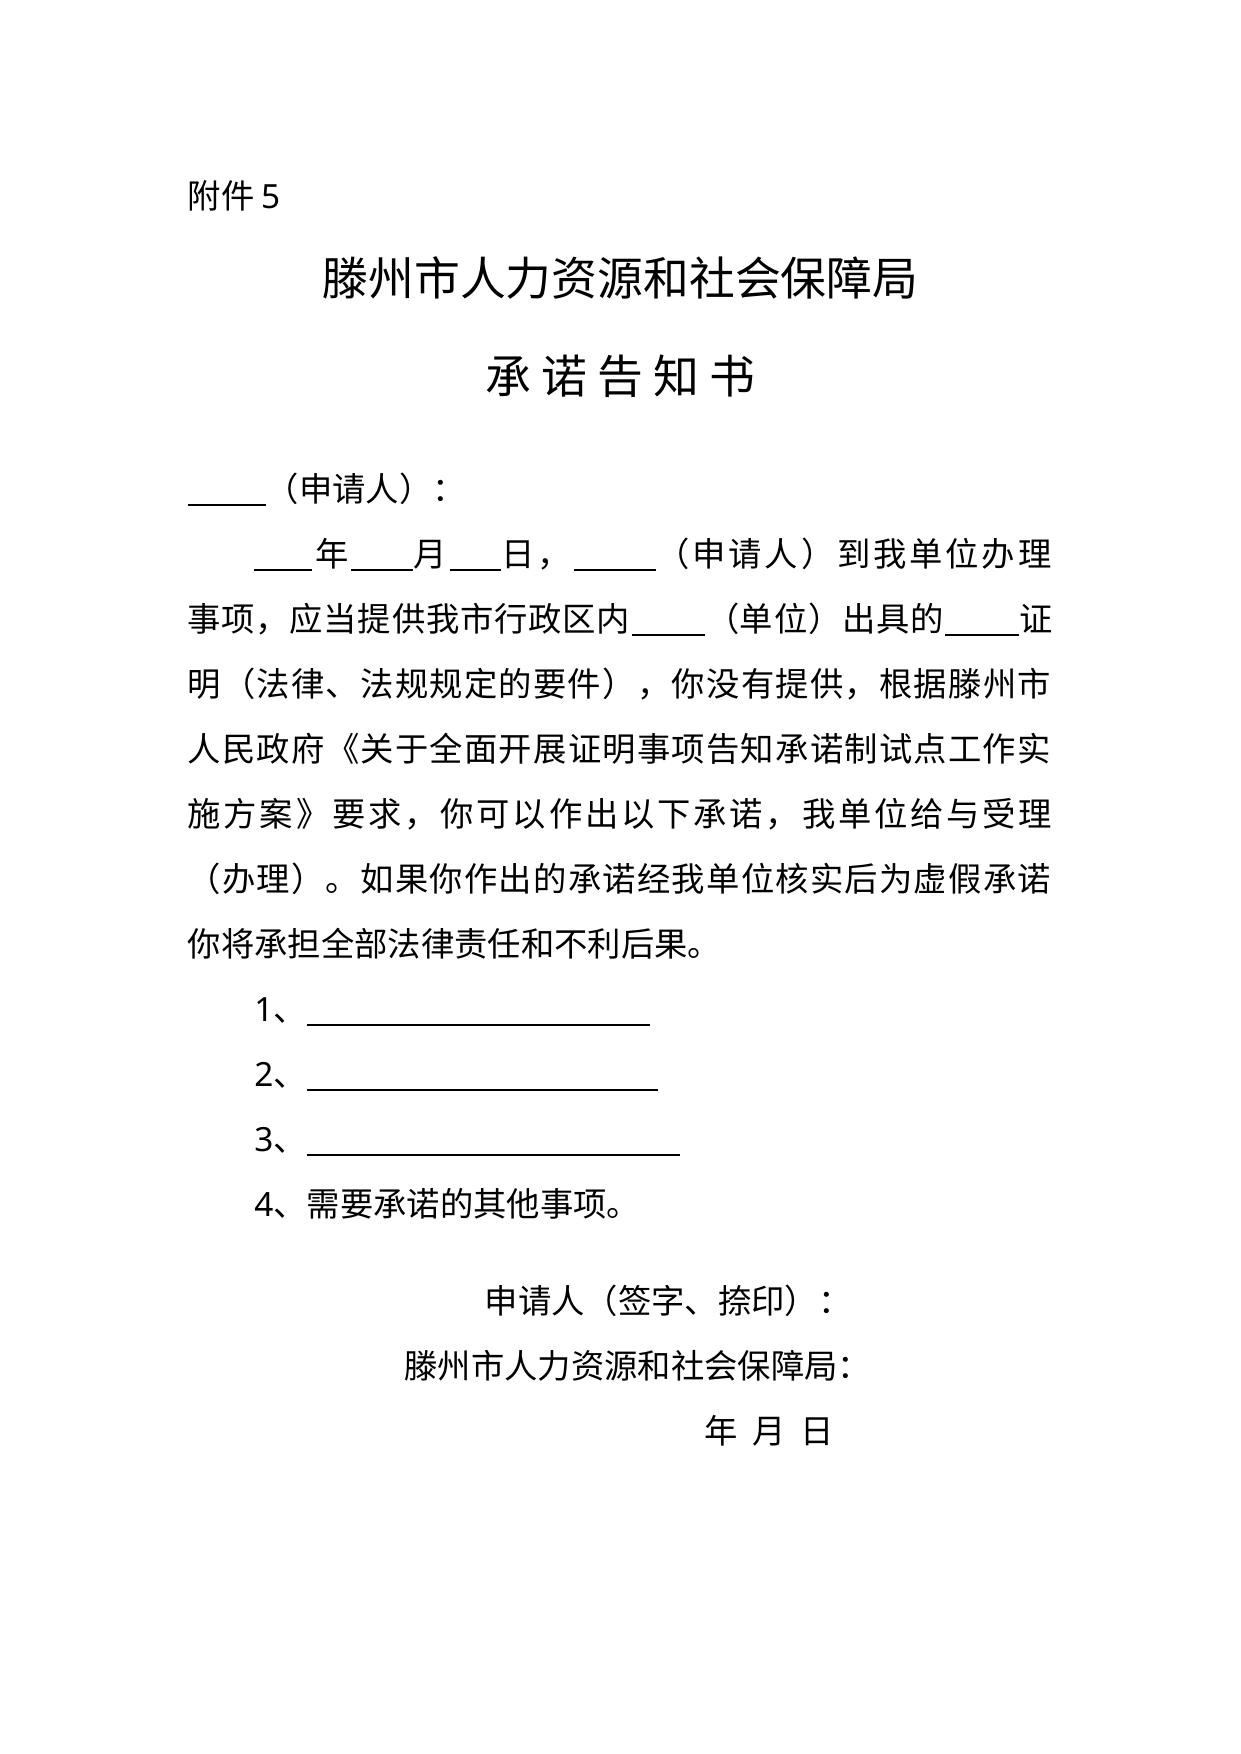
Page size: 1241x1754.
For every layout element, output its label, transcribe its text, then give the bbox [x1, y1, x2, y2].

text 附件5 [187, 162, 1053, 227]
text 申请人（签字、捺印）： [187, 1267, 1053, 1332]
text 年 月 日， （申请人）到我单位办理 事项，应当提供我市行政区内 （单位）出具的 证明（法律、法规规定的要件），你没有提供，根据滕州市人民政府《关于全面开展证明事项告知承诺制试点工作实施方案》要求，你可以作出以下承诺，我单位给与受理（办理）。如果你作出的承诺经我单位核实后为虚假承诺，你将承担全部法律责任和不利后果。 [187, 519, 1053, 974]
text 承 诺 告 知 书 [187, 324, 1053, 422]
text （申请人）： [187, 454, 1053, 519]
text 3、 [187, 1104, 1053, 1169]
text 2、 [187, 1039, 1053, 1104]
text 滕州市人力资源和社会保障局 [187, 227, 1053, 324]
text 年 月 日 [187, 1397, 1053, 1462]
text 1、 [187, 974, 1053, 1039]
text 4、需要承诺的其他事项。 [187, 1169, 1053, 1234]
text 滕州市人力资源和社会保障局： [187, 1332, 1053, 1397]
